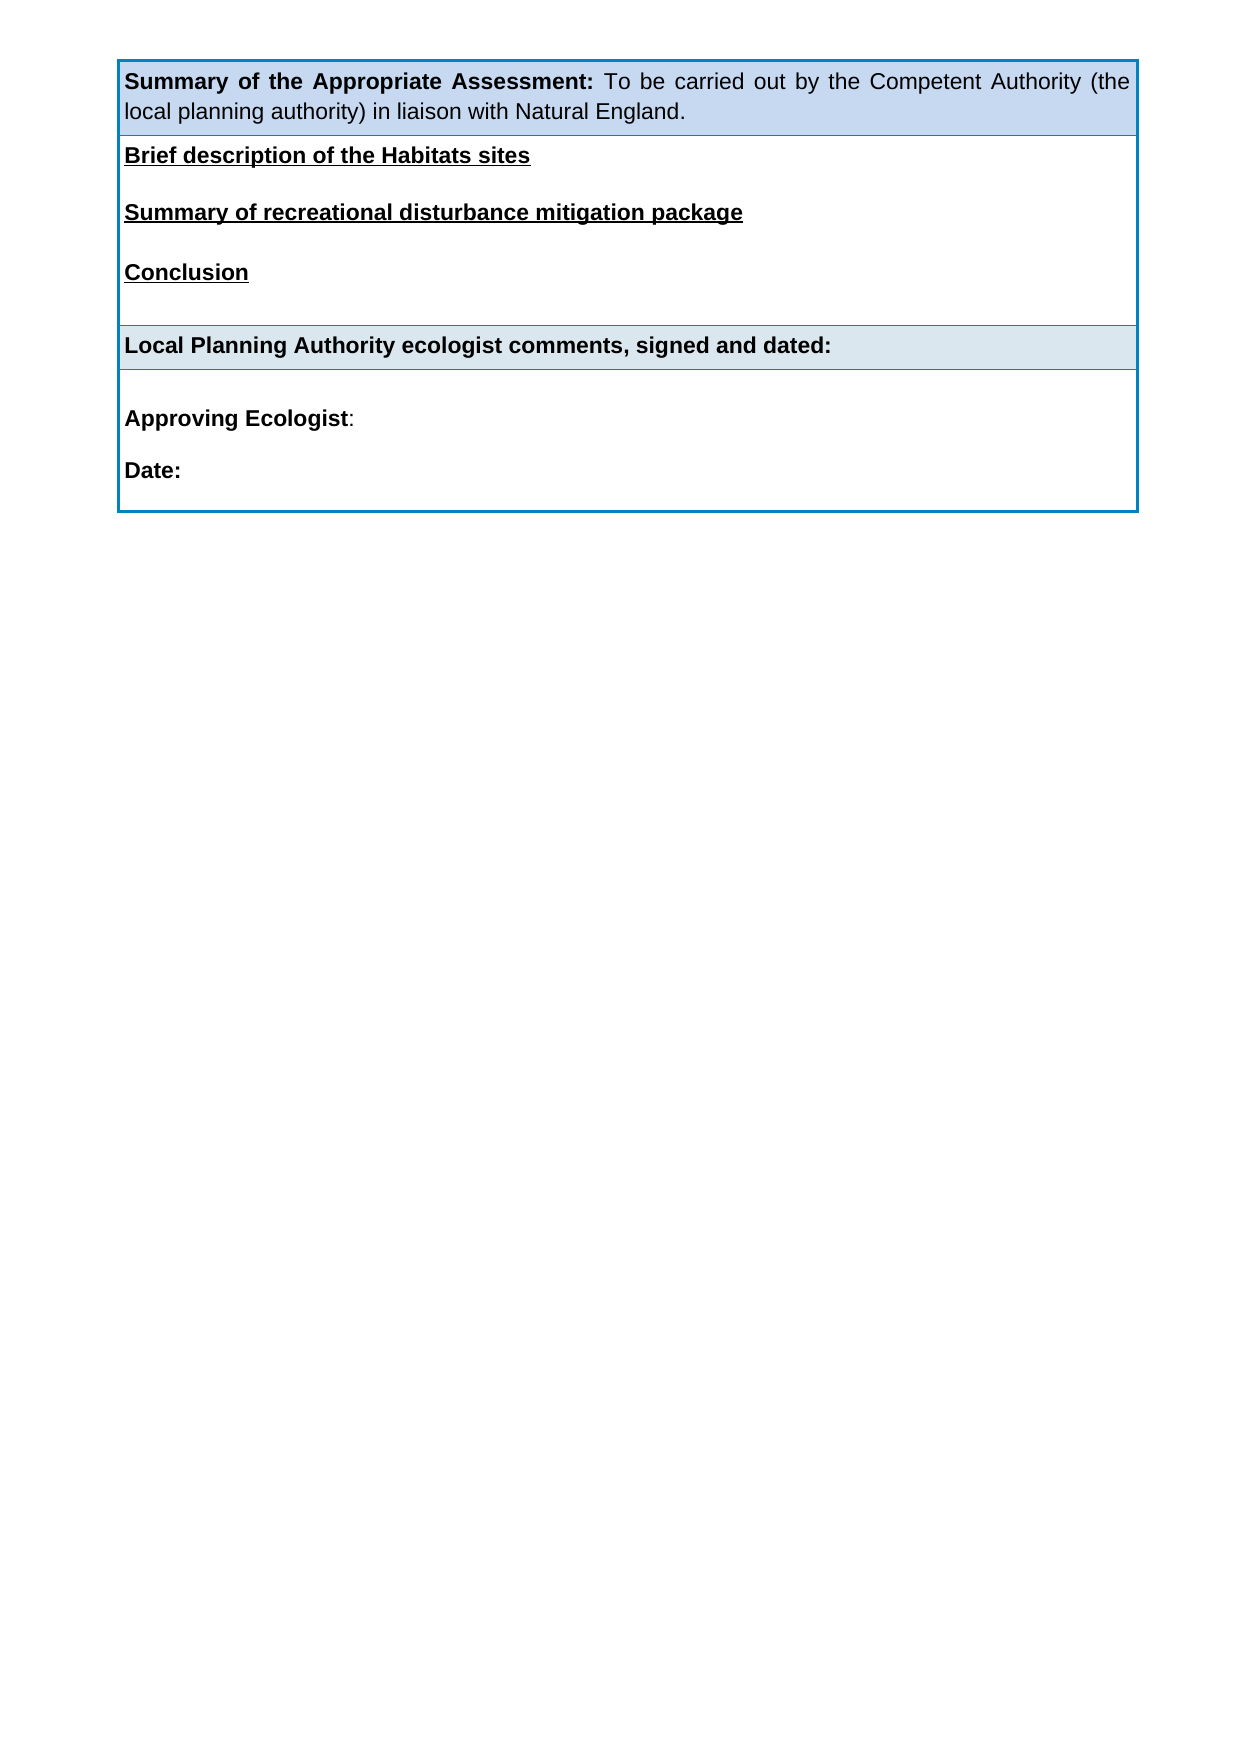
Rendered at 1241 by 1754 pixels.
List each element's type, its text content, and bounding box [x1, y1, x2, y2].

table_cell Local Planning Authority ecologist comments, signed and dated: [120, 326, 1136, 369]
table_cell Approving Ecologist: Date: [120, 370, 1136, 510]
table_cell Brief description of the Habitats sites Summary of recreational disturbance mitigation package Conclusion [120, 136, 1136, 325]
table_cell Summary of the Appropriate Assessment: To be carried out by the Competent Authority (the local planning authority) in liaison with Natural England. [120, 62, 1136, 135]
